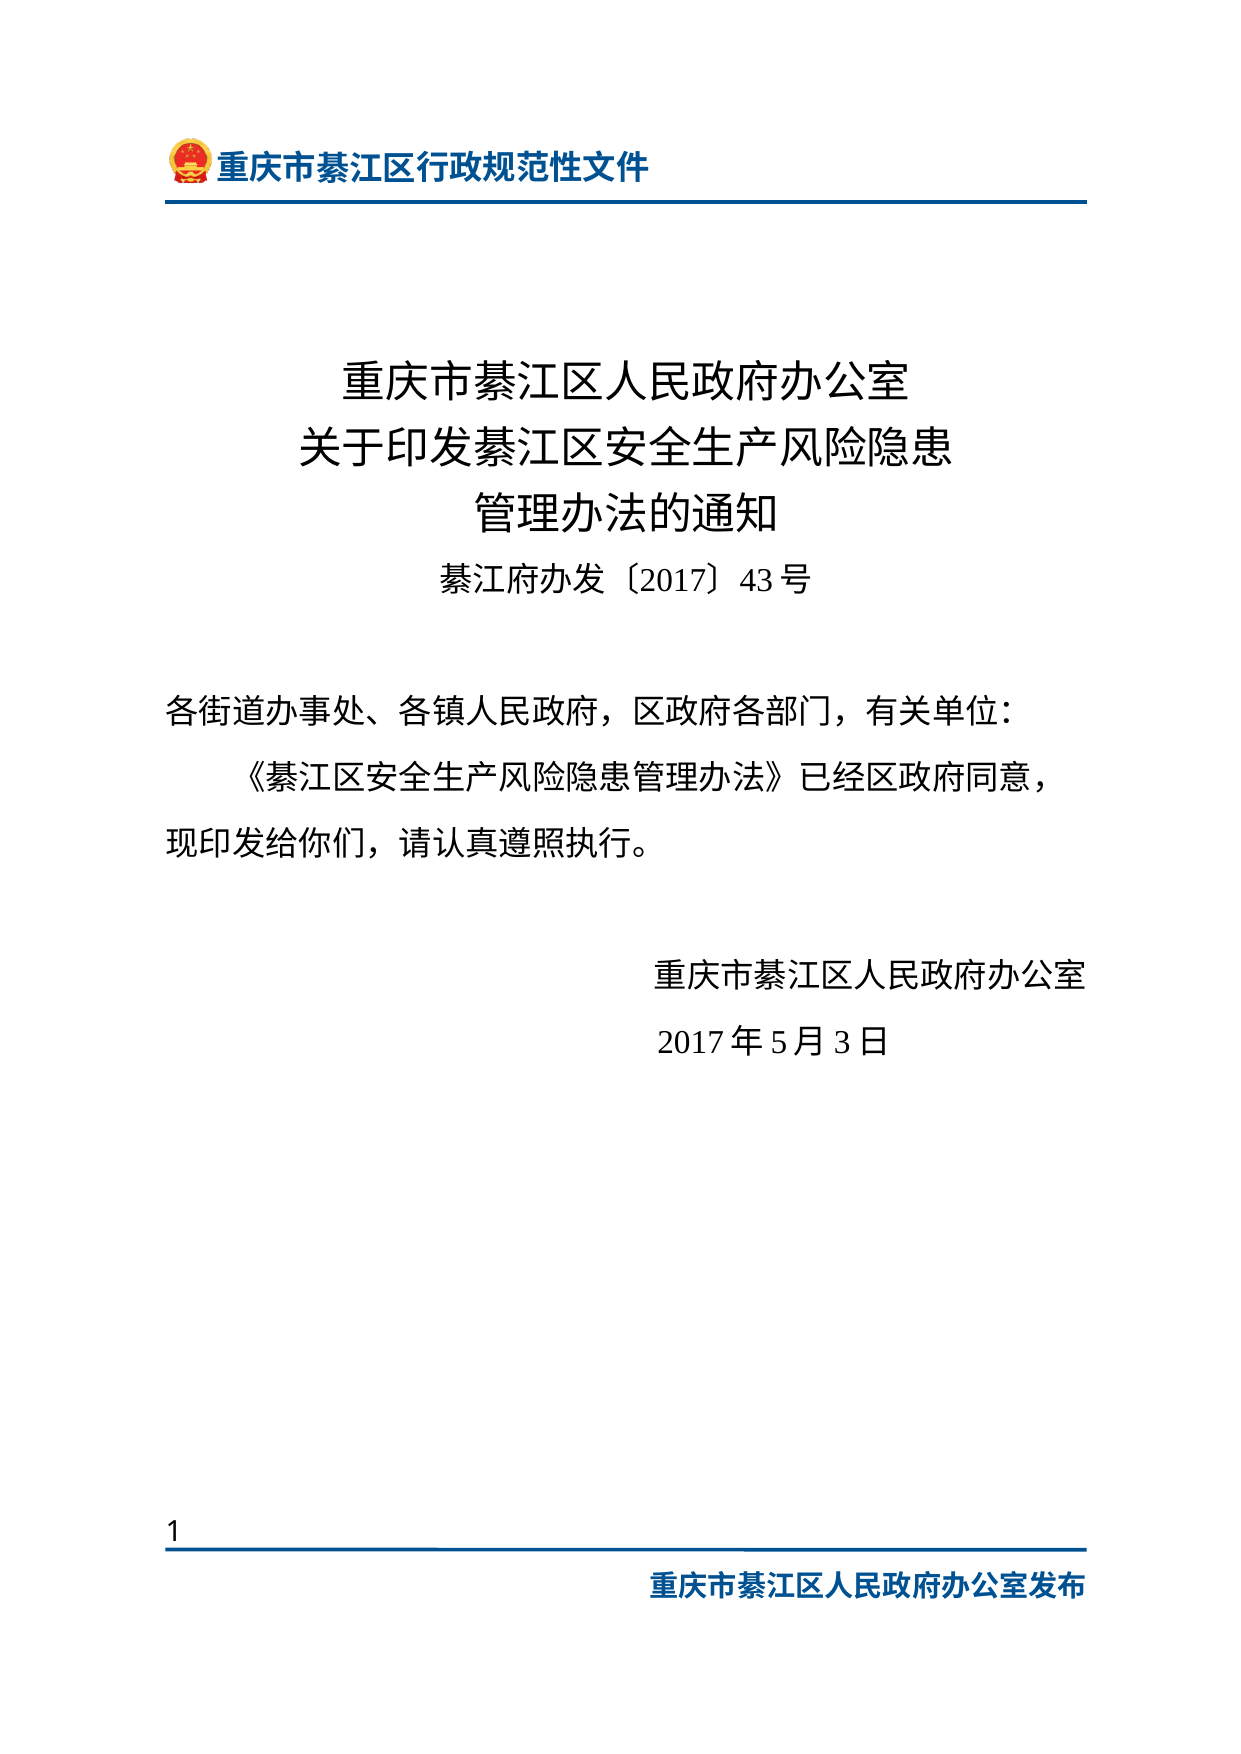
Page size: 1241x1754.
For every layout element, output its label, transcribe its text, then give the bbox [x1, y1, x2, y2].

text 綦江府办发〔2017〕43号 [165, 543, 1087, 609]
text 2017年5月3日 [165, 1006, 1087, 1072]
text 重庆市綦江区人民政府办公室 [165, 940, 1087, 1006]
text 管理办法的通知 [165, 477, 1087, 543]
text 《綦江区安全生产风险隐患管理办法》已经区政府同意，现印发给你们，请认真遵照执行。 [165, 742, 1087, 874]
text 关于印发綦江区安全生产风险隐患 [165, 411, 1087, 477]
text 各街道办事处、各镇人民政府，区政府各部门，有关单位： [165, 676, 1087, 742]
text 重庆市綦江区人民政府办公室 [165, 345, 1087, 411]
picture [165, 136, 216, 187]
